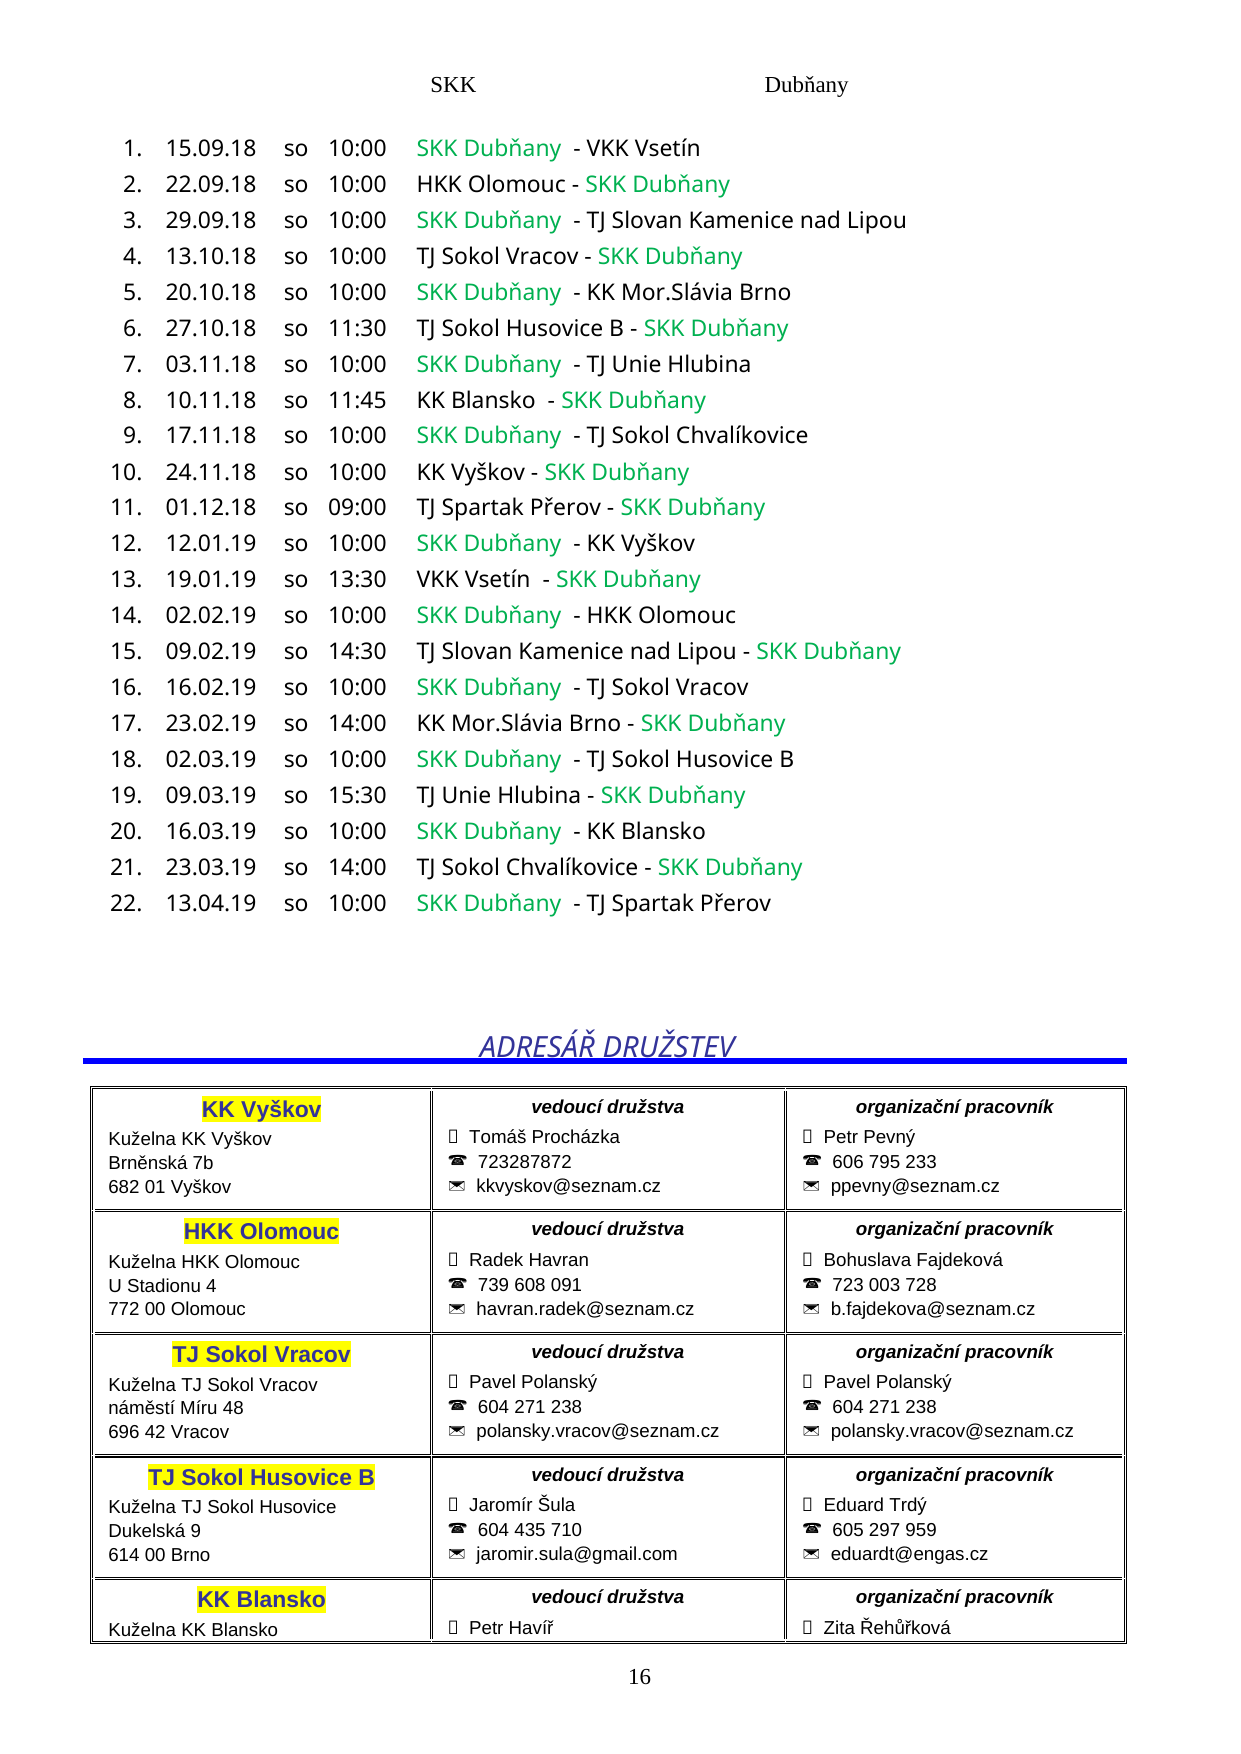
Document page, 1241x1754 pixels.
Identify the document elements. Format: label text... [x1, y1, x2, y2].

table_header KK Vyškov Kuželna KK Vyškov Brněnská 7b 682 01 Vyškov [93, 1089, 431, 1209]
table_cell vedoucí družstva 👤 Pavel Polanský 604 271 238 polansky.vracov@seznam.cz [433, 1335, 784, 1454]
text 22. 13.04.19 so 10:00 SKK Dubňany - TJ Spartak Přerov [106, 887, 1137, 918]
text 3. 29.09.18 so 10:00 SKK Dubňany - TJ Slovan Kamenice nad Lipou [106, 204, 1137, 235]
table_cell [92, 1577, 431, 1641]
table_cell organizační pracovník 👤 Bohuslava Fajdeková 723 003 728 b.fajdekova@seznam.cz [786, 1209, 1125, 1332]
text 5. 20.10.18 so 10:00 SKK Dubňany - KK Mor.Slávia Brno [106, 276, 1137, 307]
text 8. 10.11.18 so 11:45 KK Blansko - SKK Dubňany [106, 383, 1137, 415]
text 17. 23.02.19 so 14:00 KK Mor.Slávia Brno - SKK Dubňany [106, 707, 1137, 738]
text 2. 22.09.18 so 10:00 HKK Olomouc - SKK Dubňany [106, 168, 1137, 199]
text 10. 24.11.18 so 10:00 KK Vyškov - SKK Dubňany [106, 455, 1137, 487]
text 13. 19.01.19 so 13:30 VKK Vsetín - SKK Dubňany [106, 563, 1137, 594]
table_cell TJ Sokol Husovice B Kuželna TJ Sokol Husovice Dukelská 9 614 00 Brno [92, 1454, 431, 1577]
text 4. 13.10.18 so 10:00 TJ Sokol Vracov - SKK Dubňany [106, 240, 1137, 271]
text 9. 17.11.18 so 10:00 SKK Dubňany - TJ Sokol Chvalíkovice [106, 419, 1137, 451]
text 14. 02.02.19 so 10:00 SKK Dubňany - HKK Olomouc [106, 599, 1137, 630]
table_cell HKK Olomouc Kuželna HKK Olomouc U Stadionu 4 772 00 Olomouc [92, 1209, 431, 1332]
table_cell TJ Sokol Vracov Kuželna TJ Sokol Vracov náměstí Míru 48 696 42 Vracov [93, 1332, 430, 1454]
text 16. 16.02.19 so 10:00 SKK Dubňany - TJ Sokol Vracov [106, 671, 1137, 702]
text SKK Dubňany [106, 72, 1137, 128]
text 11. 01.12.18 so 09:00 TJ Spartak Přerov - SKK Dubňany [106, 491, 1137, 523]
table_cell vedoucí družstva 👤 Radek Havran 739 608 091 havran.radek@seznam.cz [433, 1212, 784, 1332]
table_header organizační pracovník 👤 Petr Pevný 606 795 233 ppevny@seznam.cz [786, 1089, 1124, 1209]
text ADRESÁŘ DRUŽSTEV [106, 1027, 1137, 1066]
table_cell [786, 1577, 1125, 1641]
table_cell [431, 1577, 786, 1641]
text 6. 27.10.18 so 11:30 TJ Sokol Husovice B - SKK Dubňany [106, 312, 1137, 343]
table_cell vedoucí družstva 👤 Jaromír Šula 604 435 710 jaromir.sula@gmail.com [433, 1458, 784, 1577]
table_header vedoucí družstva 👤 Tomáš Procházka 723287872 kkvyskov@seznam.cz [431, 1087, 786, 1209]
text 19. 09.03.19 so 15:30 TJ Unie Hlubina - SKK Dubňany [106, 779, 1137, 810]
text 18. 02.03.19 so 10:00 SKK Dubňany - TJ Sokol Husovice B [106, 743, 1137, 774]
text 12. 12.01.19 so 10:00 SKK Dubňany - KK Vyškov [106, 527, 1137, 558]
table_cell organizační pracovník 👤 Eduard Trdý 605 297 959 eduardt@engas.cz [786, 1454, 1125, 1577]
text 20. 16.03.19 so 10:00 SKK Dubňany - KK Blansko [106, 815, 1137, 846]
text 7. 03.11.18 so 10:00 SKK Dubňany - TJ Unie Hlubina [106, 348, 1137, 379]
text 15. 09.02.19 so 14:30 TJ Slovan Kamenice nad Lipou - SKK Dubňany [106, 635, 1137, 666]
text 1. 15.09.18 so 10:00 SKK Dubňany - VKK Vsetín [106, 132, 1137, 163]
text 21. 23.03.19 so 14:00 TJ Sokol Chvalíkovice - SKK Dubňany [106, 851, 1137, 882]
table_cell organizační pracovník 👤 Pavel Polanský 604 271 238 polansky.vracov@seznam.cz [787, 1332, 1124, 1454]
